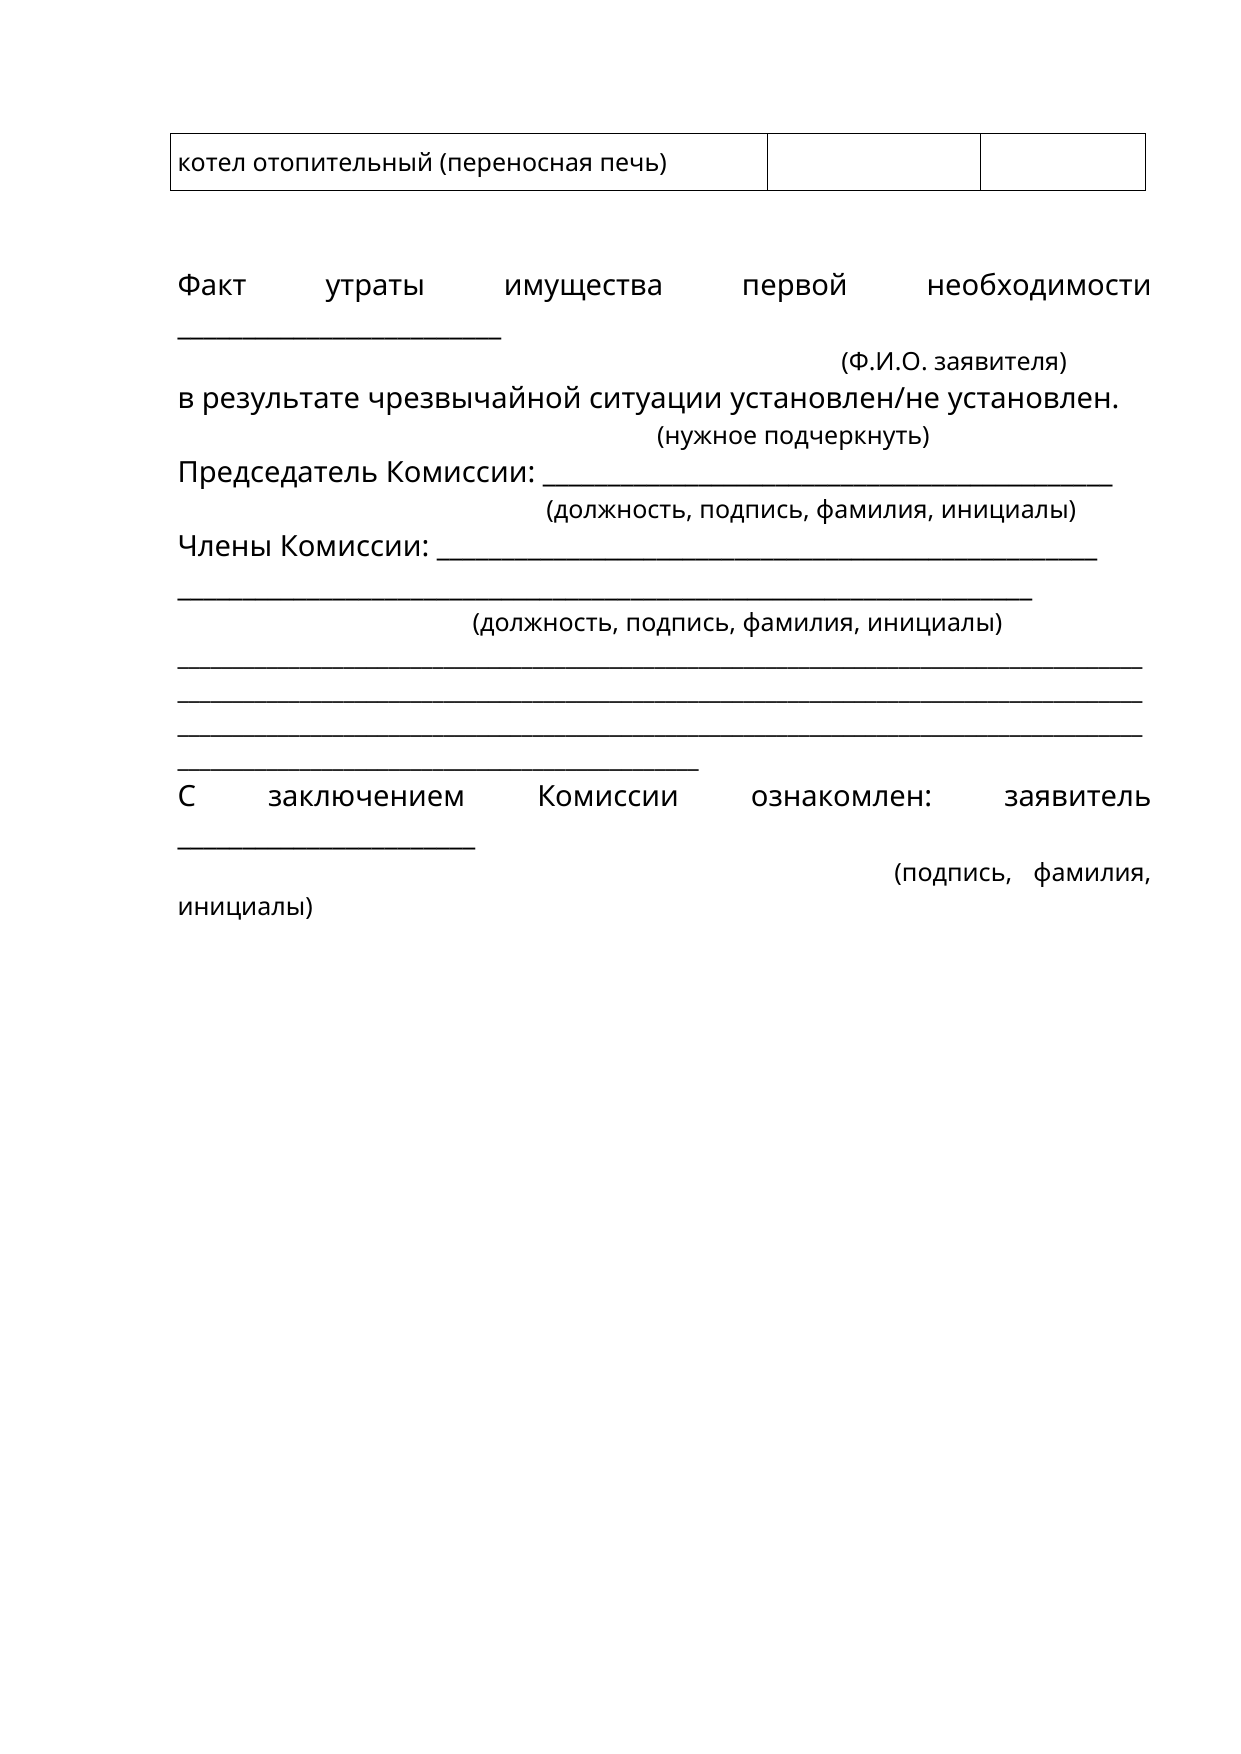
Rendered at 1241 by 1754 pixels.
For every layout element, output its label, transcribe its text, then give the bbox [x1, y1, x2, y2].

table_cell [768, 134, 980, 189]
text (должность, подпись, фамилия, инициалы) [177, 491, 1152, 525]
text Председатель Комиссии: ____________________________________________ [177, 452, 1152, 491]
text (нужное подчеркнуть) [177, 417, 1152, 452]
text (подпись, фамилия, инициалы) [177, 854, 1152, 922]
text ____________________________________________________________________________________________________________________________________________________________________________________________________________________________________________________________________________________________________________________ [177, 639, 1152, 775]
text Члены Комиссии: ___________________________________________________ [177, 525, 1152, 565]
table_cell [981, 134, 1145, 189]
text Факт утраты имущества первой необходимости _________________________ [177, 264, 1152, 344]
text (Ф.И.О. заявителя) [177, 344, 1152, 378]
text __________________________________________________________________ [177, 565, 1152, 605]
text в результате чрезвычайной ситуации установлен/не установлен. [177, 378, 1152, 417]
text (должность, подпись, фамилия, инициалы) [177, 605, 1152, 639]
text С заключением Комиссии ознакомлен: заявитель _______________________ [177, 775, 1152, 854]
table_cell котел отопительный (переносная печь) [171, 134, 767, 189]
